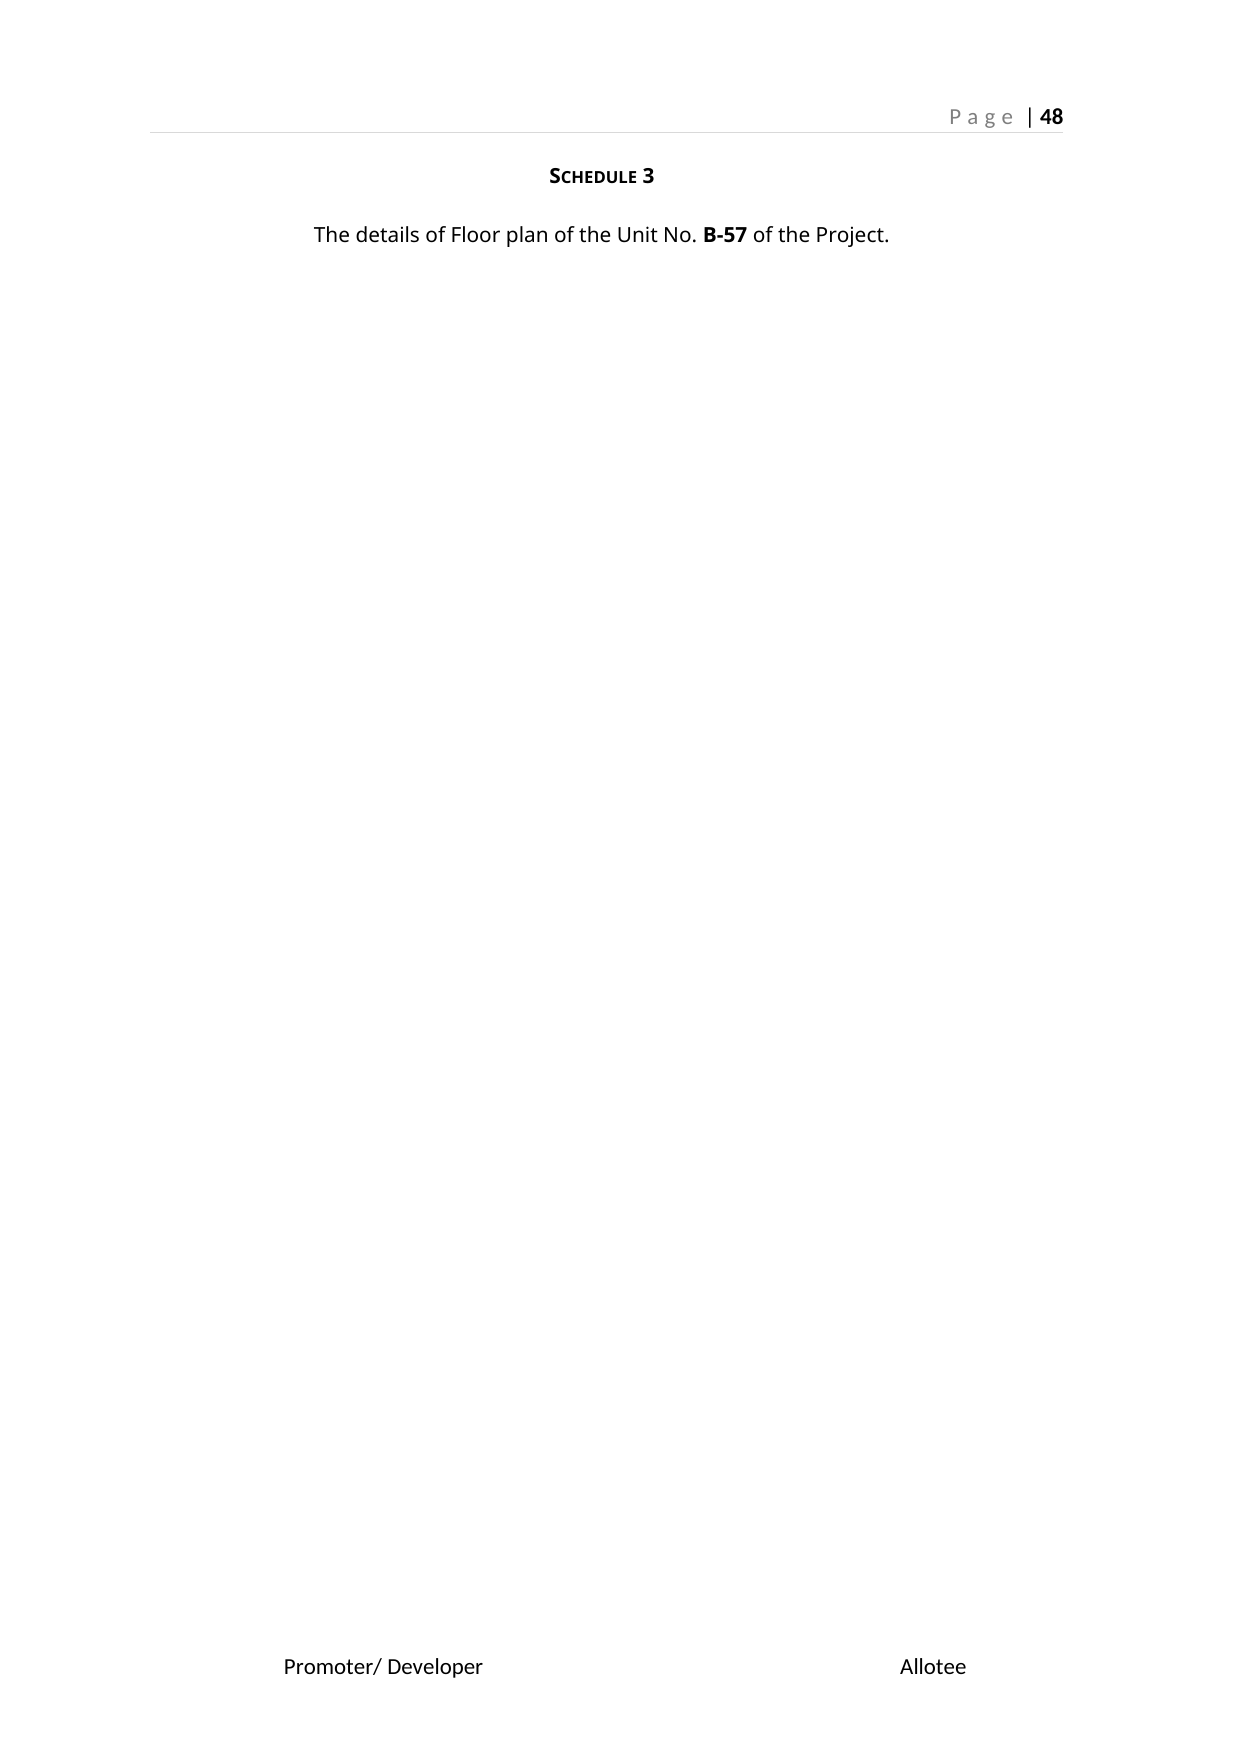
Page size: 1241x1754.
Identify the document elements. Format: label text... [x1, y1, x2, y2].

text Schedule 3 [150, 161, 1053, 189]
text The details of Floor plan of the Unit No. B-57 of the Project. [150, 220, 1053, 249]
